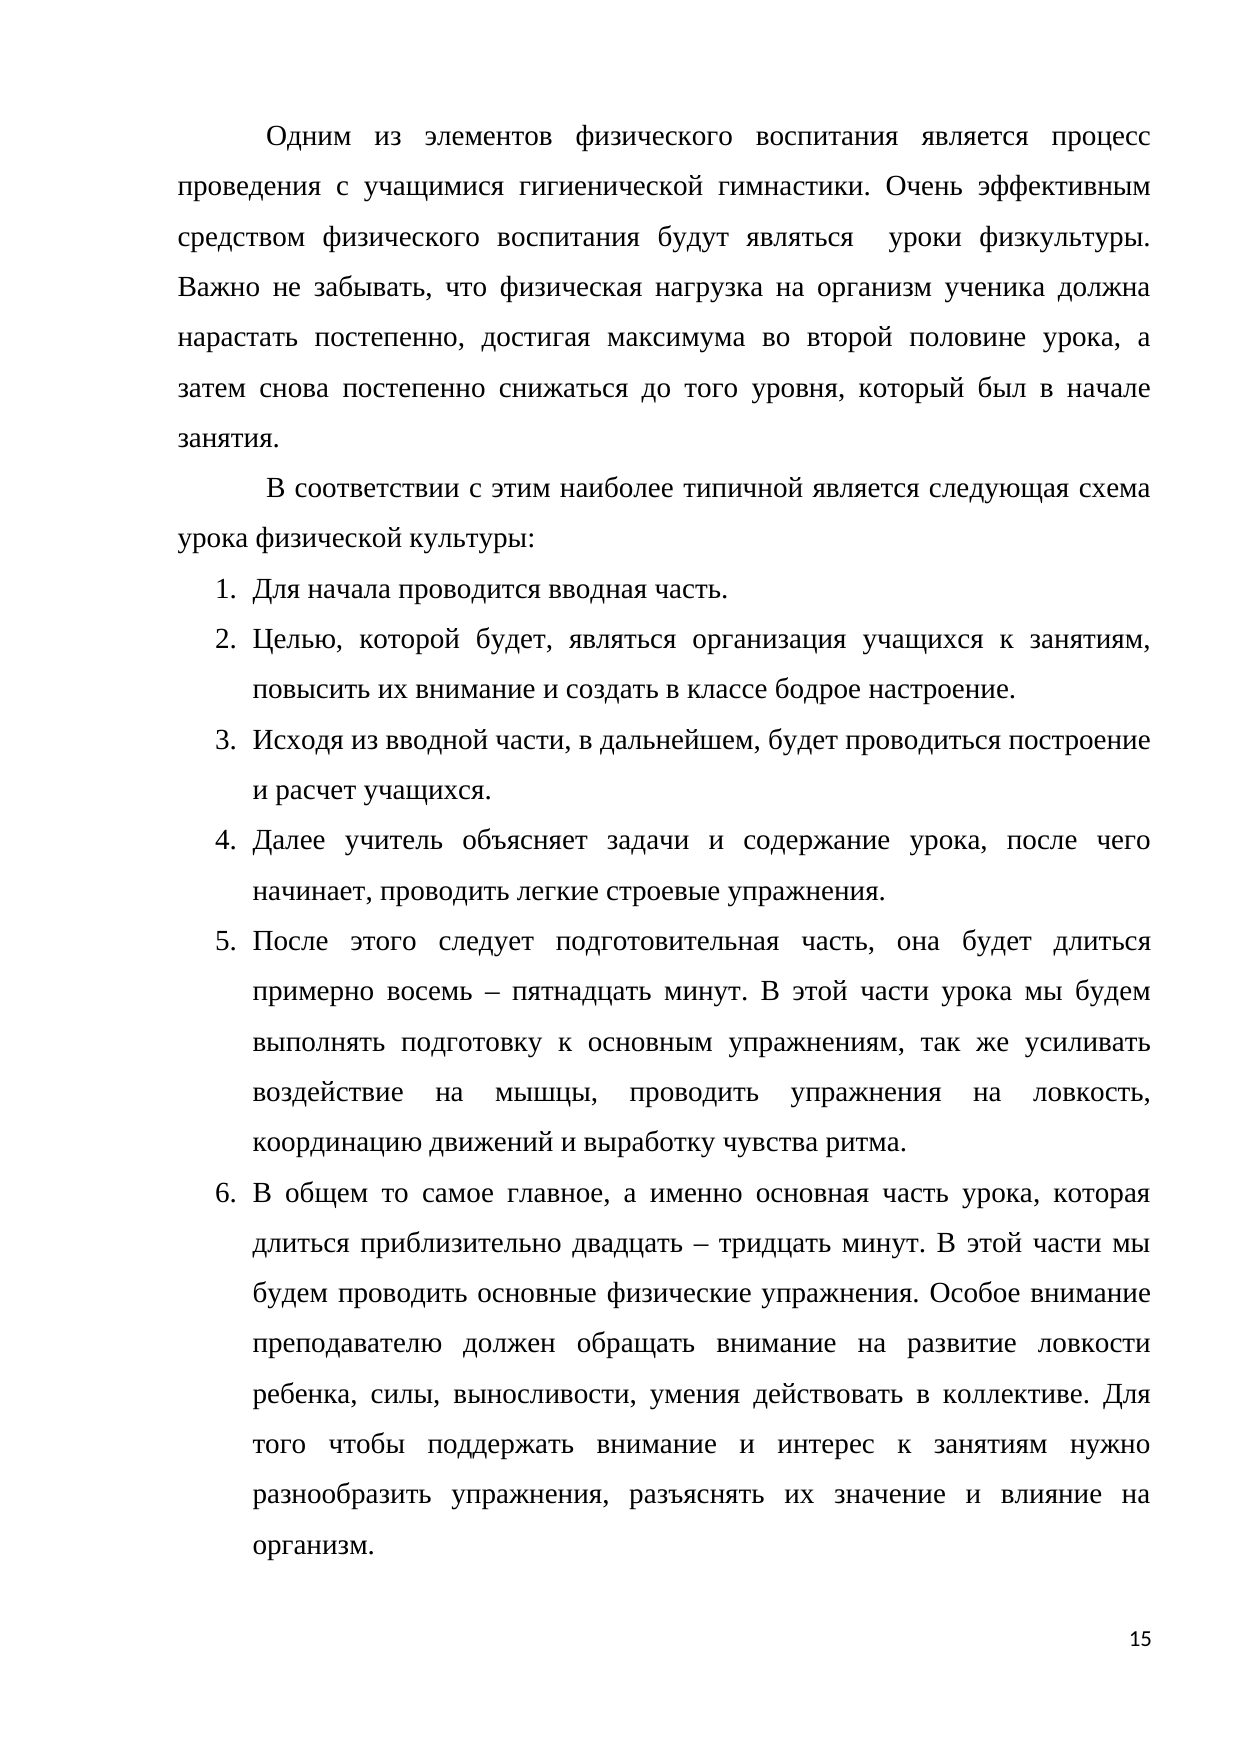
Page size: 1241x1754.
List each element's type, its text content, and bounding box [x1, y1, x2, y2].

list Далее учитель объясняет задачи и содержание урока, после чего начинает, проводить легкие строевые упражнения. [215, 822, 1152, 906]
text В соответствии с этим наиболее типичной является следующая схема урока физической культуры: [177, 470, 1152, 554]
list Целью, которой будет, являться организация учащихся к занятиям, повысить их внимание и создать в классе бодрое настроение. [215, 621, 1152, 705]
text Одним из элементов физического воспитания является процесс проведения с учащимися гигиенической гимнастики. Очень эффективным средством физического воспитания будут являться уроки физкультуры. Важно не забывать, что физическая нагрузка на организм ученика должна нарастать постепенно, достигая максимума во второй половине урока, а затем снова постепенно снижаться до того уровня, который был в начале занятия. [177, 118, 1152, 453]
list Исходя из вводной части, в дальнейшем, будет проводиться построение и расчет учащихся. [215, 722, 1152, 806]
list В общем то самое главное, а именно основная часть урока, которая длиться приблизительно двадцать – тридцать минут. В этой части мы будем проводить основные физические упражнения. Особое внимание преподавателю должен обращать внимание на развитие ловкости ребенка, силы, выносливости, умения действовать в коллективе. Для того чтобы поддержать внимание и интерес к занятиям нужно разнообразить упражнения, разъяснять их значение и влияние на организм. [215, 1175, 1152, 1560]
list Для начала проводится вводная часть. [215, 571, 1152, 604]
list После этого следует подготовительная часть, она будет длиться примерно восемь – пятнадцать минут. В этой части урока мы будем выполнять подготовку к основным упражнениям, так же усиливать воздействие на мышцы, проводить упражнения на ловкость, координацию движений и выработку чувства ритма. [215, 923, 1152, 1158]
